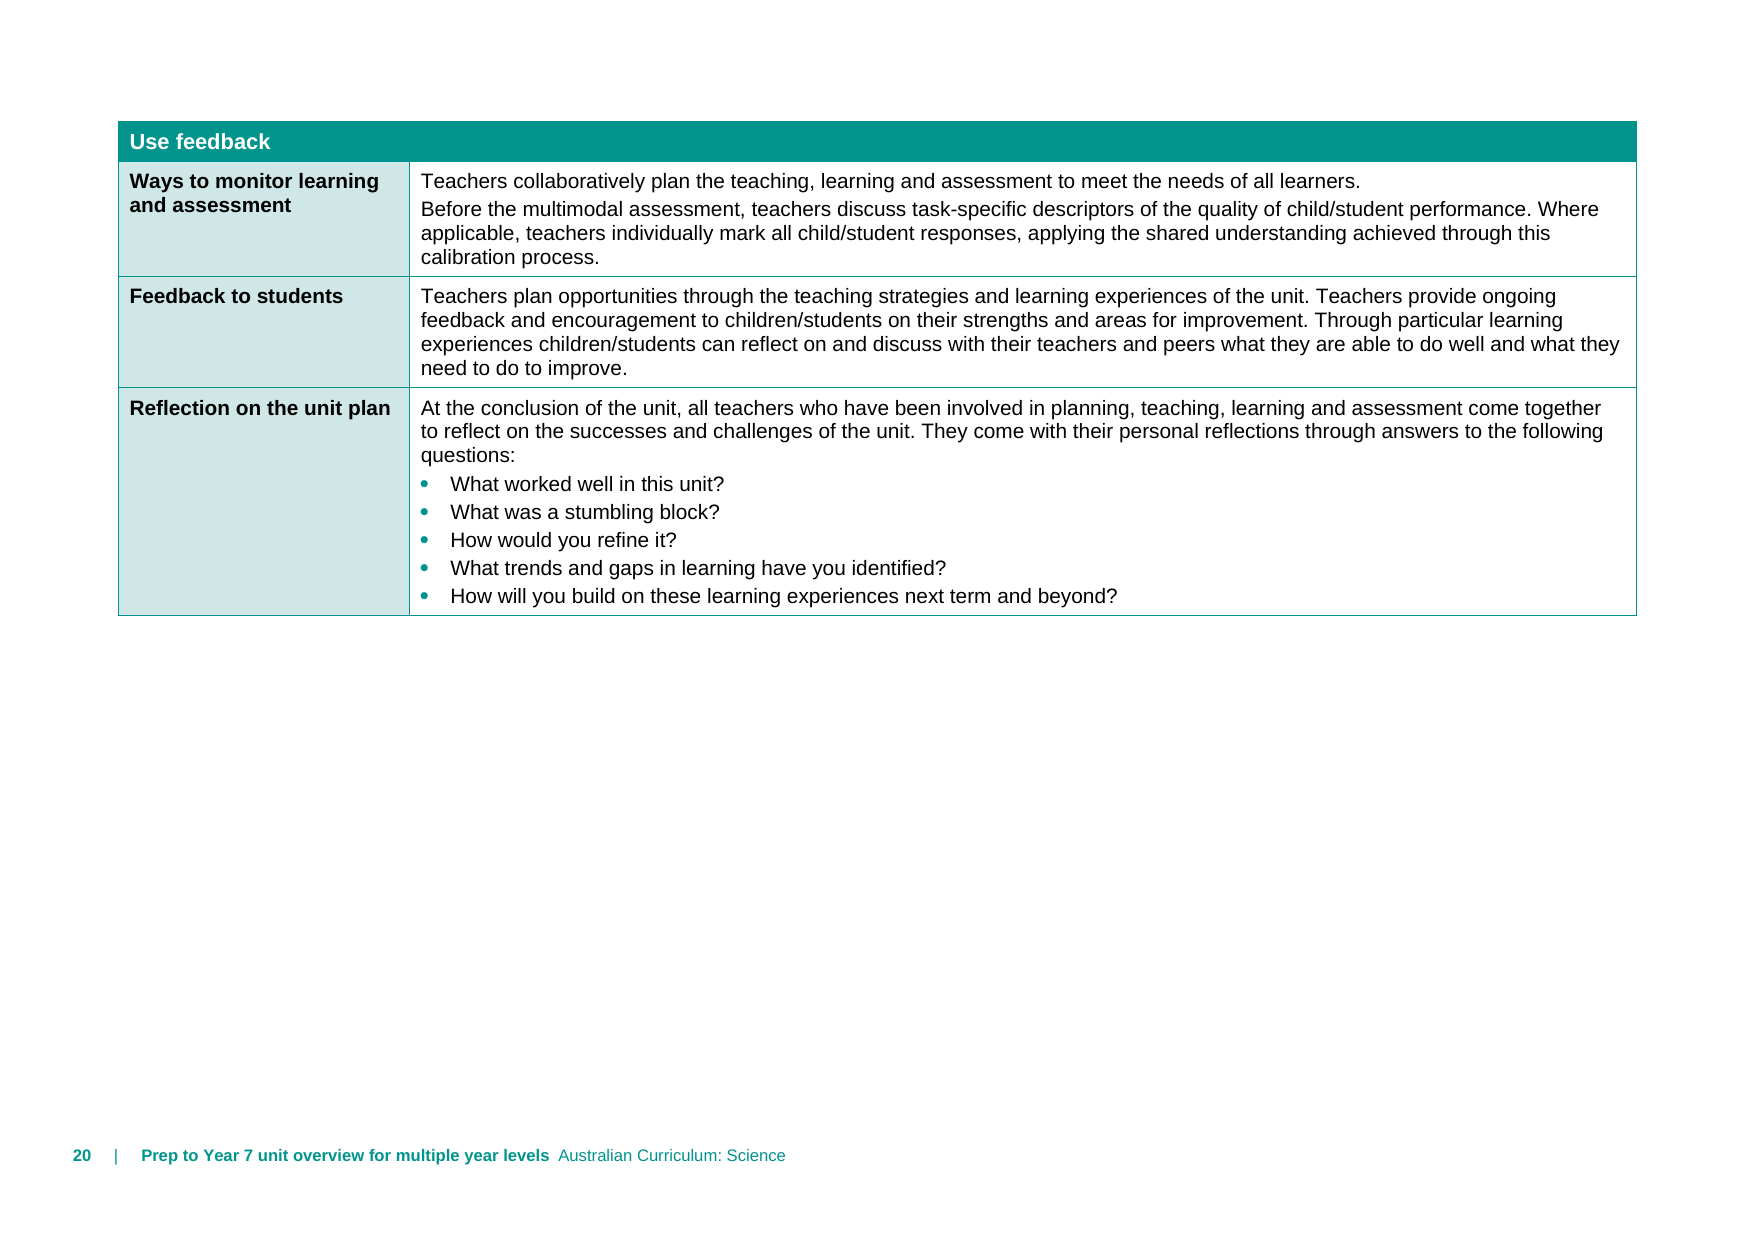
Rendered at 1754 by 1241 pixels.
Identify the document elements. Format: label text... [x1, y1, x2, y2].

table_cell Teachers collaboratively plan the teaching, learning and assessment to meet the needs of all learners. Before the multimodal assessment, teachers discuss task-specific descriptors of the quality of child/student performance. Where applicable, teachers individually mark all child/student responses, applying the shared understanding achieved through this calibration process. [410, 162, 1636, 276]
table_cell Reflection on the unit plan [119, 388, 409, 615]
table_cell Ways to monitor learning and assessment [119, 162, 409, 276]
table_cell Feedback to students [119, 277, 409, 387]
table_header Use feedback [119, 122, 1636, 161]
table_cell Teachers plan opportunities through the teaching strategies and learning experiences of the unit. Teachers provide ongoing feedback and encouragement to children/students on their strengths and areas for improvement. Through particular learning experiences children/students can reflect on and discuss with their teachers and peers what they are able to do well and what they need to do to improve. [410, 277, 1636, 387]
table_cell At the conclusion of the unit, all teachers who have been involved in planning, teaching, learning and assessment come together to reflect on the successes and challenges of the unit. They come with their personal reflections through answers to the following questions: What worked well in this unit? What was a stumbling block? How would you refine it? What trends and gaps in learning have you identified? How will you build on these learning experiences next term and beyond? [410, 388, 1636, 615]
